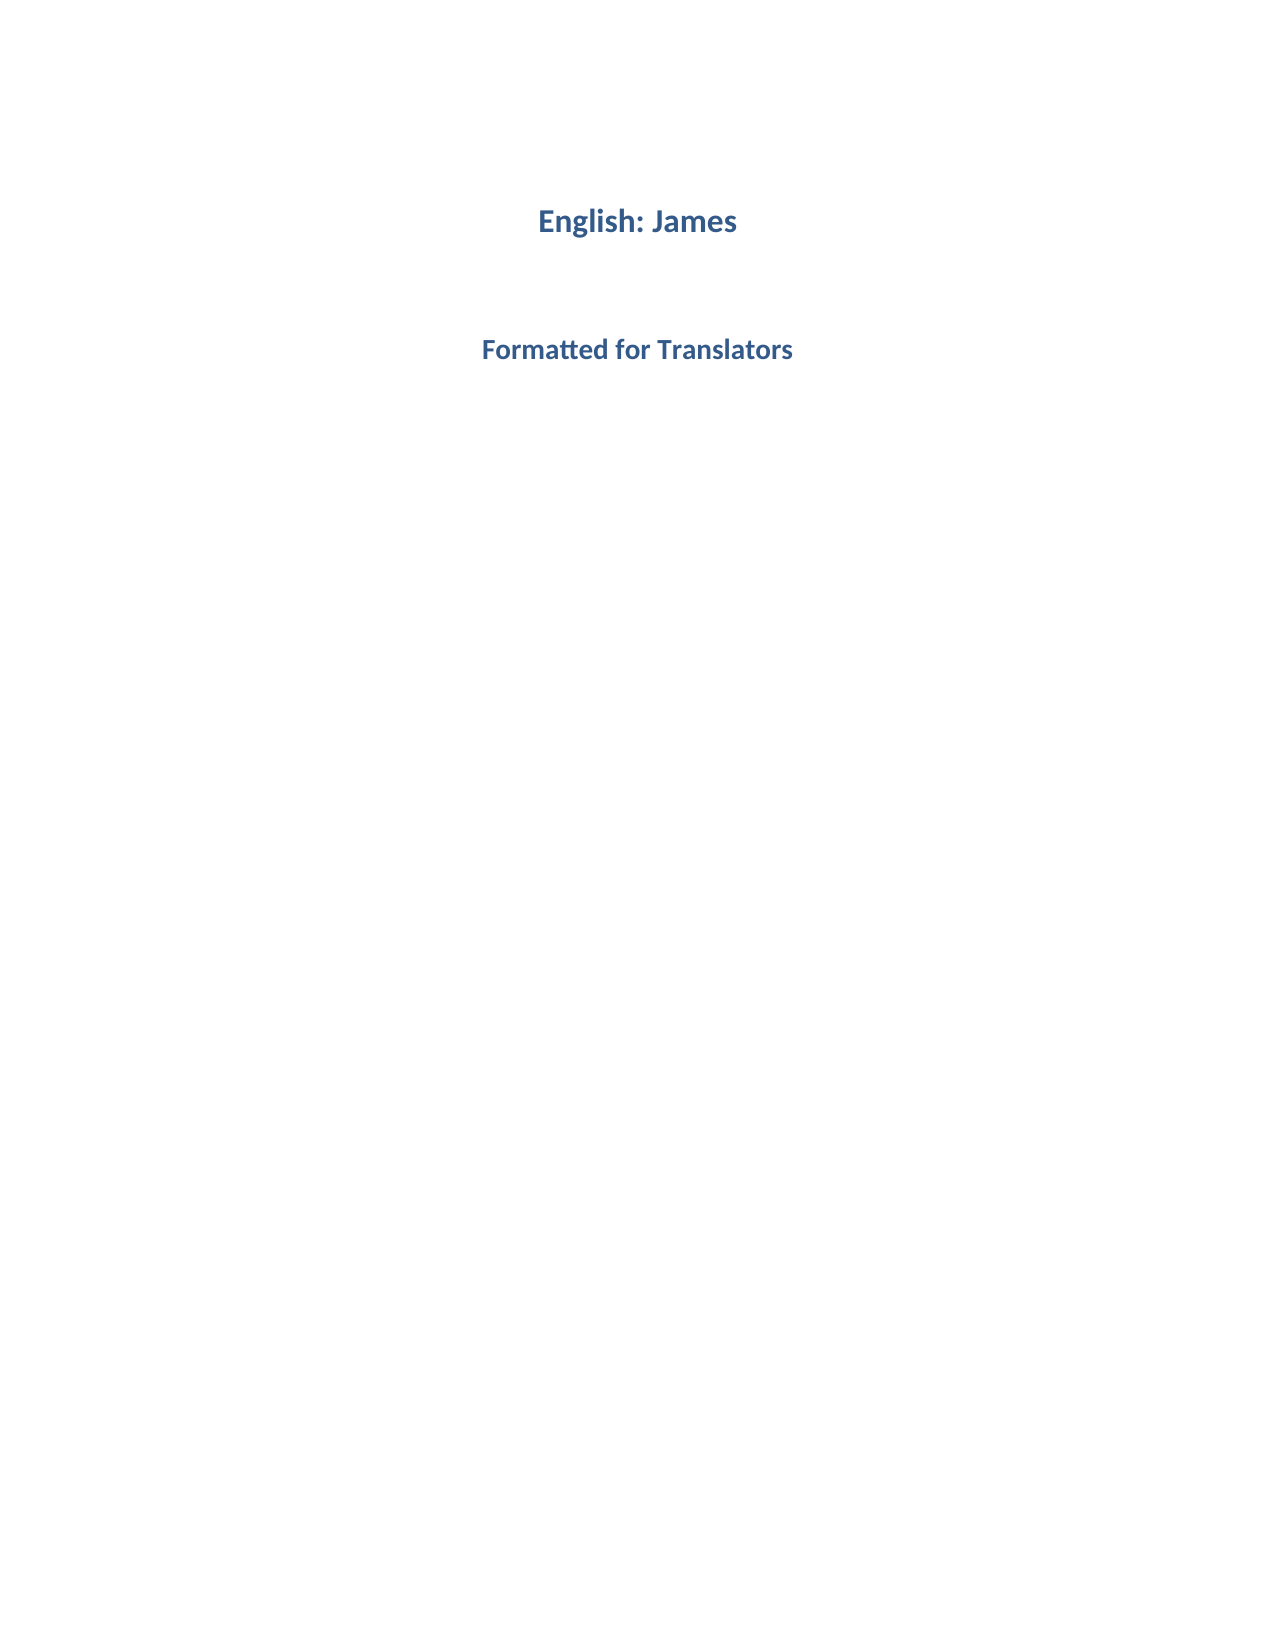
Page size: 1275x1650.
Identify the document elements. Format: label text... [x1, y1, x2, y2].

title English: James [150, 200, 1125, 241]
subtitle Formatted for Translators [150, 331, 1125, 367]
